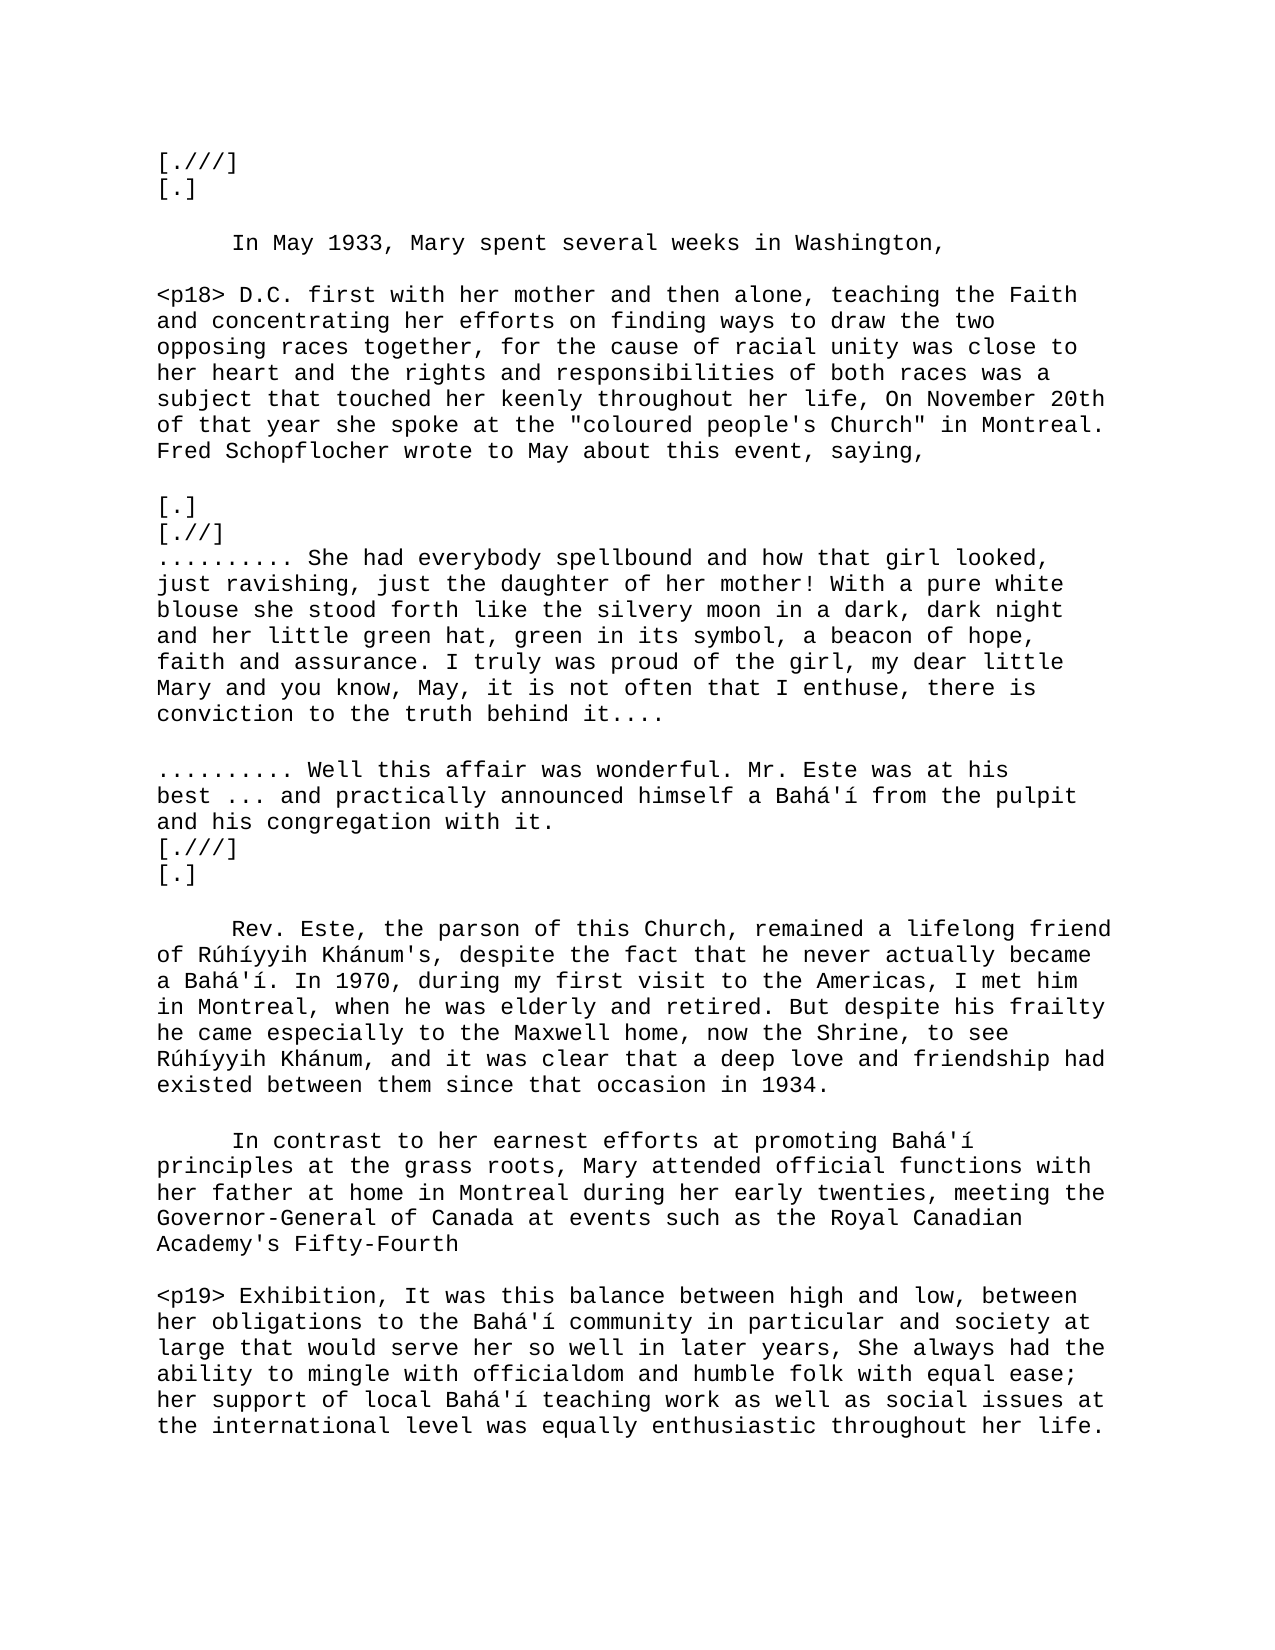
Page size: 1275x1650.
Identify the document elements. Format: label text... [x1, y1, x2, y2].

text [.///] [156, 836, 1118, 862]
text In May 1933, Mary spent several weeks in Washington, [156, 232, 1118, 258]
text [.] [156, 176, 1118, 202]
text [.///] [156, 150, 1118, 176]
text <p19> Exhibition, It was this balance between high and low, between her obligations to the Bahá'í community in particular and society at large that would serve her so well in later years, She always had the ability to mingle with officialdom and humble folk with equal ease; her support of local Bahá'í teaching work as well as social issues at the international level was equally enthusiastic throughout her life. [156, 1284, 1118, 1440]
text [.//] [156, 521, 1118, 547]
text Rev. Este, the parson of this Church, remained a life­long friend of Rúhíyyih Khánum's, despite the fact that he never actually became a Bahá'í. In 1970, during my first visit to the Americas, I met him in Montreal, when he was elderly and retired. But despite his frailty he came especially to the Maxwell home, now the Shrine, to see Rúhíyyih Khánum, and it was clear that a deep love and friendship had existed between them since that occasion in 1934. [156, 918, 1118, 1099]
text .......... Well this affair was wonderful. Mr. Este was at his best ... and practically announced himself a Bahá'í from the pulpit and his congregation with it. [156, 758, 1118, 836]
text [.] [156, 862, 1118, 888]
text .......... She had everybody spellbound and how that girl looked, just ravishing, just the daughter of her mother! With a pure white blouse she stood forth like the silvery moon in a dark, dark night and her little green hat, green in its symbol, a beacon of hope, faith and assurance. I truly was proud of the girl, my dear little Mary and you know, May, it is not often that I enthuse, there is conviction to the truth behind it.... [156, 547, 1118, 728]
text <p18> D.C. first with her mother and then alone, teaching the Faith and concentrating her efforts on finding ways to draw the two opposing races together, for the cause of racial unity was close to her heart and the rights and responsibilities of both races was a subject that touched her keenly throughout her life, On November 20th of that year she spoke at the "coloured people's Church" in Montreal. Fred Schopflocher wrote to May about this event, saying, [156, 283, 1118, 465]
text [.] [156, 495, 1118, 521]
text In contrast to her earnest efforts at promoting Bahá'í principles at the grass roots, Mary attended official functions with her father at home in Montreal during her early twenties, meeting the Governor-General of Canada at events such as the Royal Canadian Academy's Fifty-Fourth [156, 1129, 1118, 1259]
